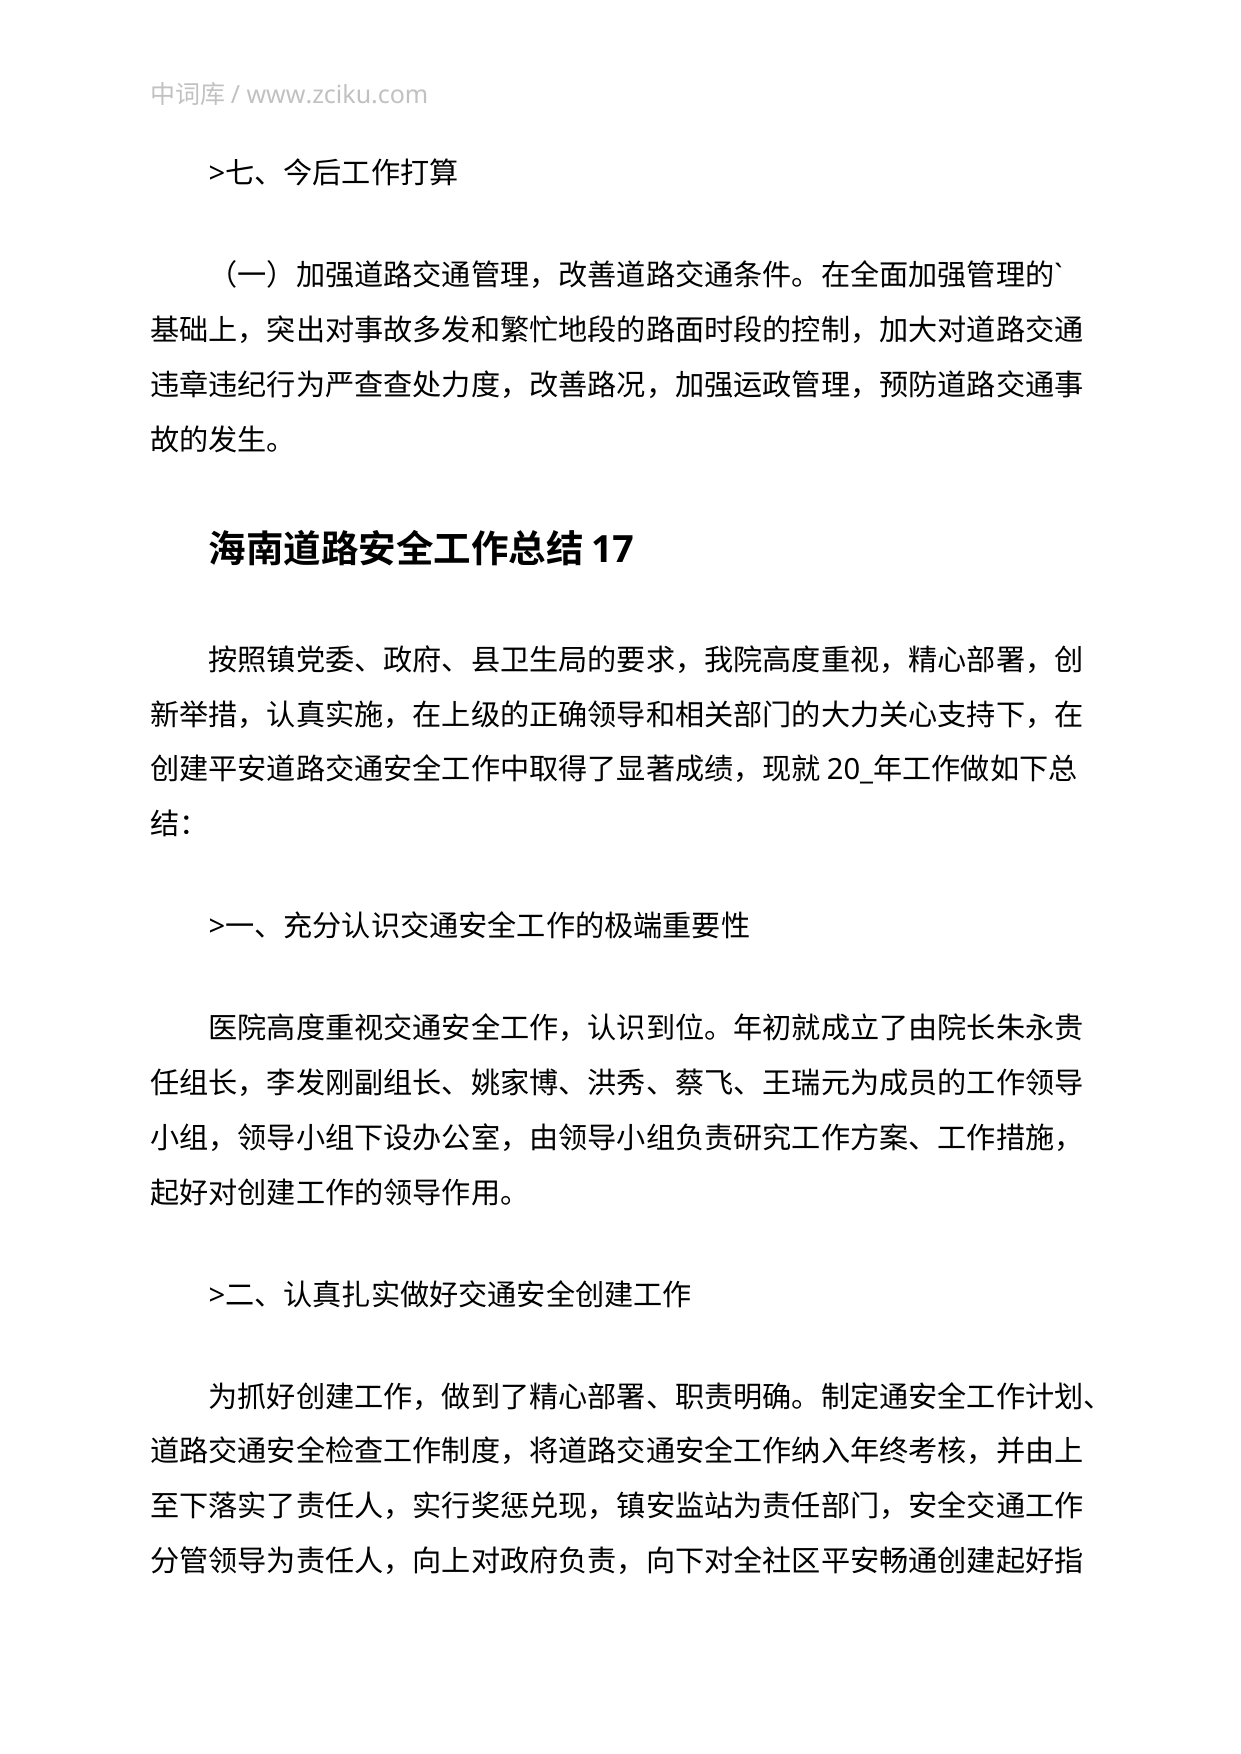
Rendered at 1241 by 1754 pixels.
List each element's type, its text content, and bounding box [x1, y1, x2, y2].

text >二、认真扎实做好交通安全创建工作 [150, 1271, 1090, 1313]
text （一）加强道路交通管理，改善道路交通条件。在全面加强管理的`基础上，突出对事故多发和繁忙地段的路面时段的控制，加大对道路交通违章违纪行为严查查处力度，改善路况，加强运政管理，预防道路交通事故的发生。 [150, 252, 1090, 459]
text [150, 1373, 1090, 1580]
text 海南道路安全工作总结17 [150, 518, 1090, 573]
text >一、充分认识交通安全工作的极端重要性 [150, 903, 1090, 945]
text >七、今后工作打算 [150, 150, 1090, 192]
text 按照镇党委、政府、县卫生局的要求，我院高度重视，精心部署，创新举措，认真实施，在上级的正确领导和相关部门的大力关心支持下，在创建平安道路交通安全工作中取得了显著成绩，现就20_年工作做如下总结： [150, 636, 1090, 843]
text 医院高度重视交通安全工作，认识到位。年初就成立了由院长朱永贵任组长，李发刚副组长、姚家博、洪秀、蔡飞、王瑞元为成员的工作领导小组，领导小组下设办公室，由领导小组负责研究工作方案、工作措施，起好对创建工作的领导作用。 [150, 1005, 1090, 1212]
